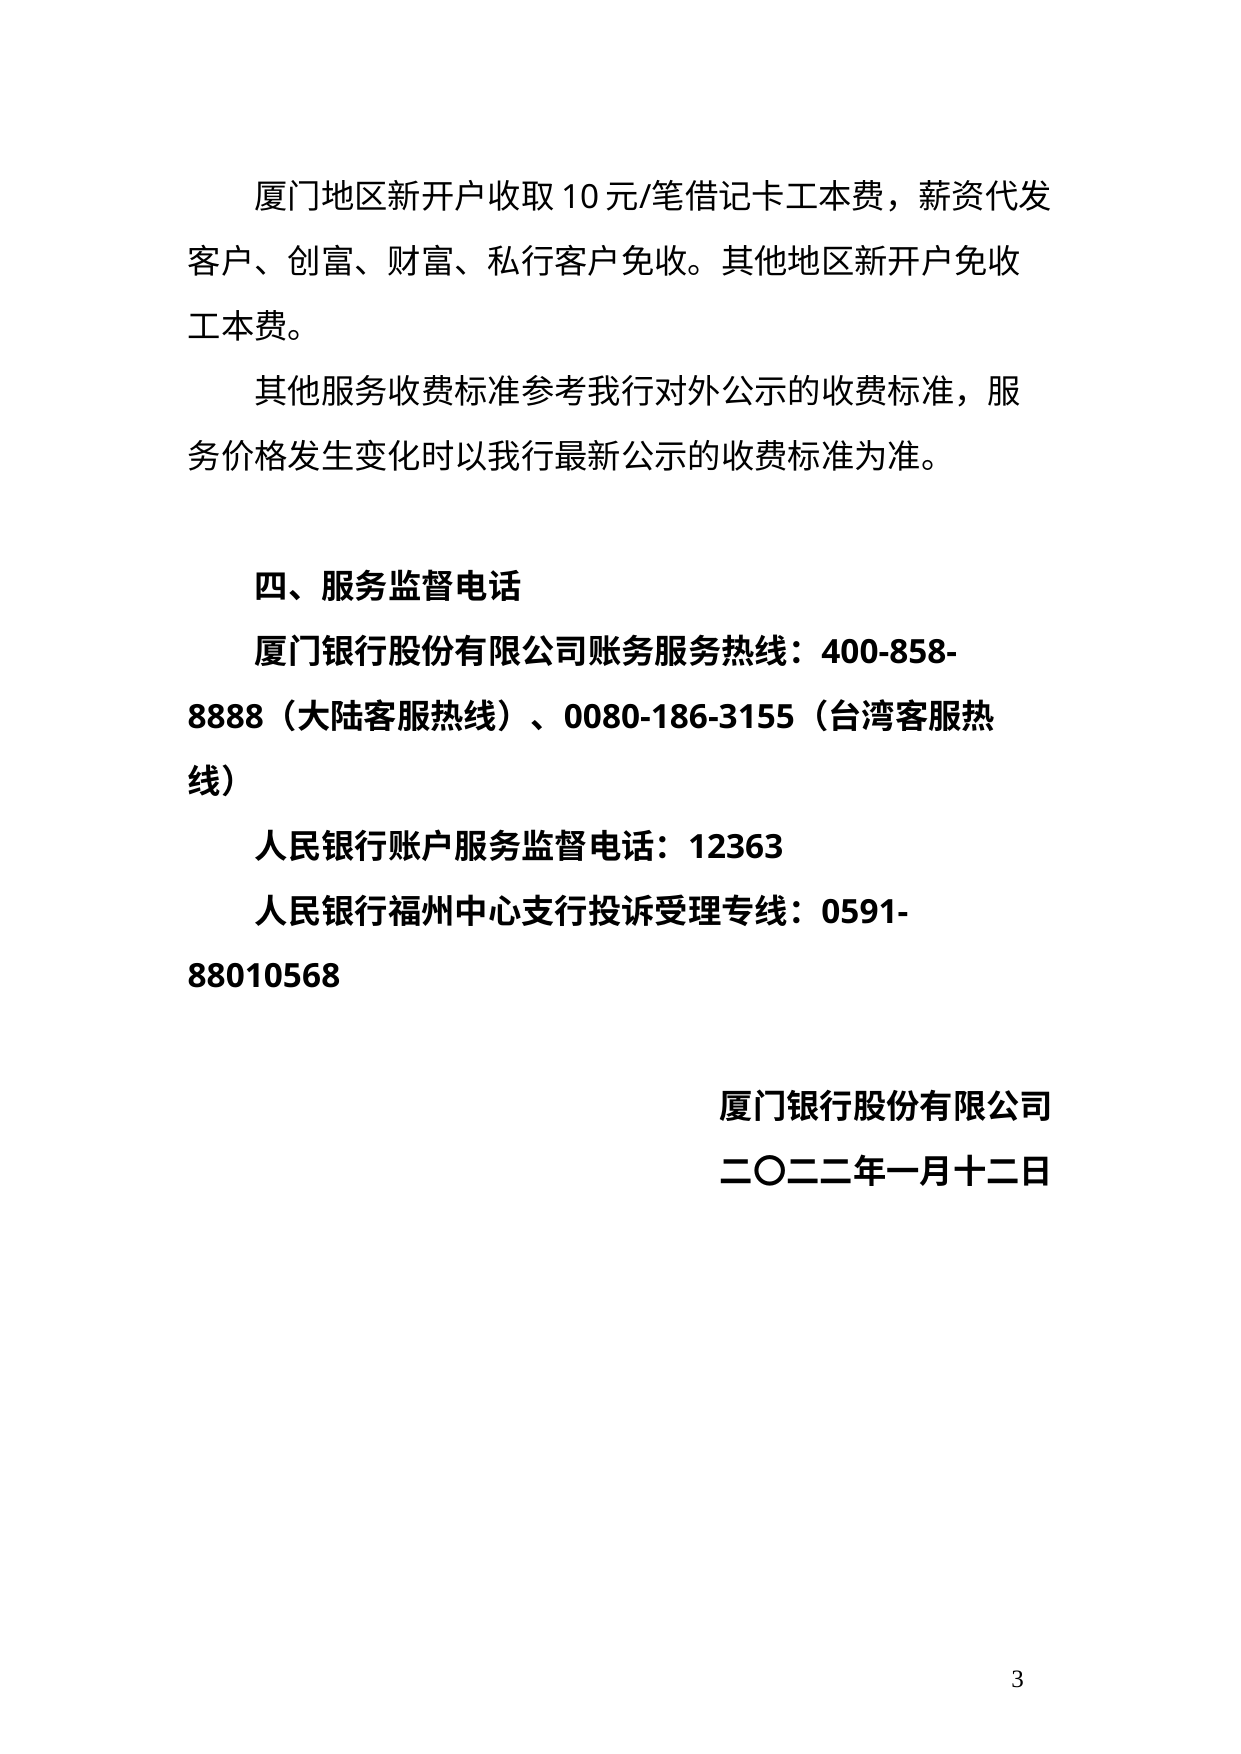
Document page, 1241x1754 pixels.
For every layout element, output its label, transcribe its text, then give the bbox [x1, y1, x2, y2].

text 四、服务监督电话 [187, 552, 1053, 617]
text 厦门银行股份有限公司账务服务热线：400-858-8888（大陆客服热线）、0080-186-3155（台湾客服热线） [187, 617, 1053, 812]
text 厦门银行股份有限公司 [187, 1072, 1053, 1137]
text 二〇二二年一月十二日 [187, 1137, 1053, 1202]
text 其他服务收费标准参考我行对外公示的收费标准，服务价格发生变化时以我行最新公示的收费标准为准。 [187, 357, 1053, 487]
text 厦门地区新开户收取10元/笔借记卡工本费，薪资代发客户、创富、财富、私行客户免收。其他地区新开户免收工本费。 [187, 162, 1053, 357]
text 人民银行福州中心支行投诉受理专线：0591-88010568 [187, 877, 1053, 1007]
text 人民银行账户服务监督电话：12363 [187, 812, 1053, 877]
